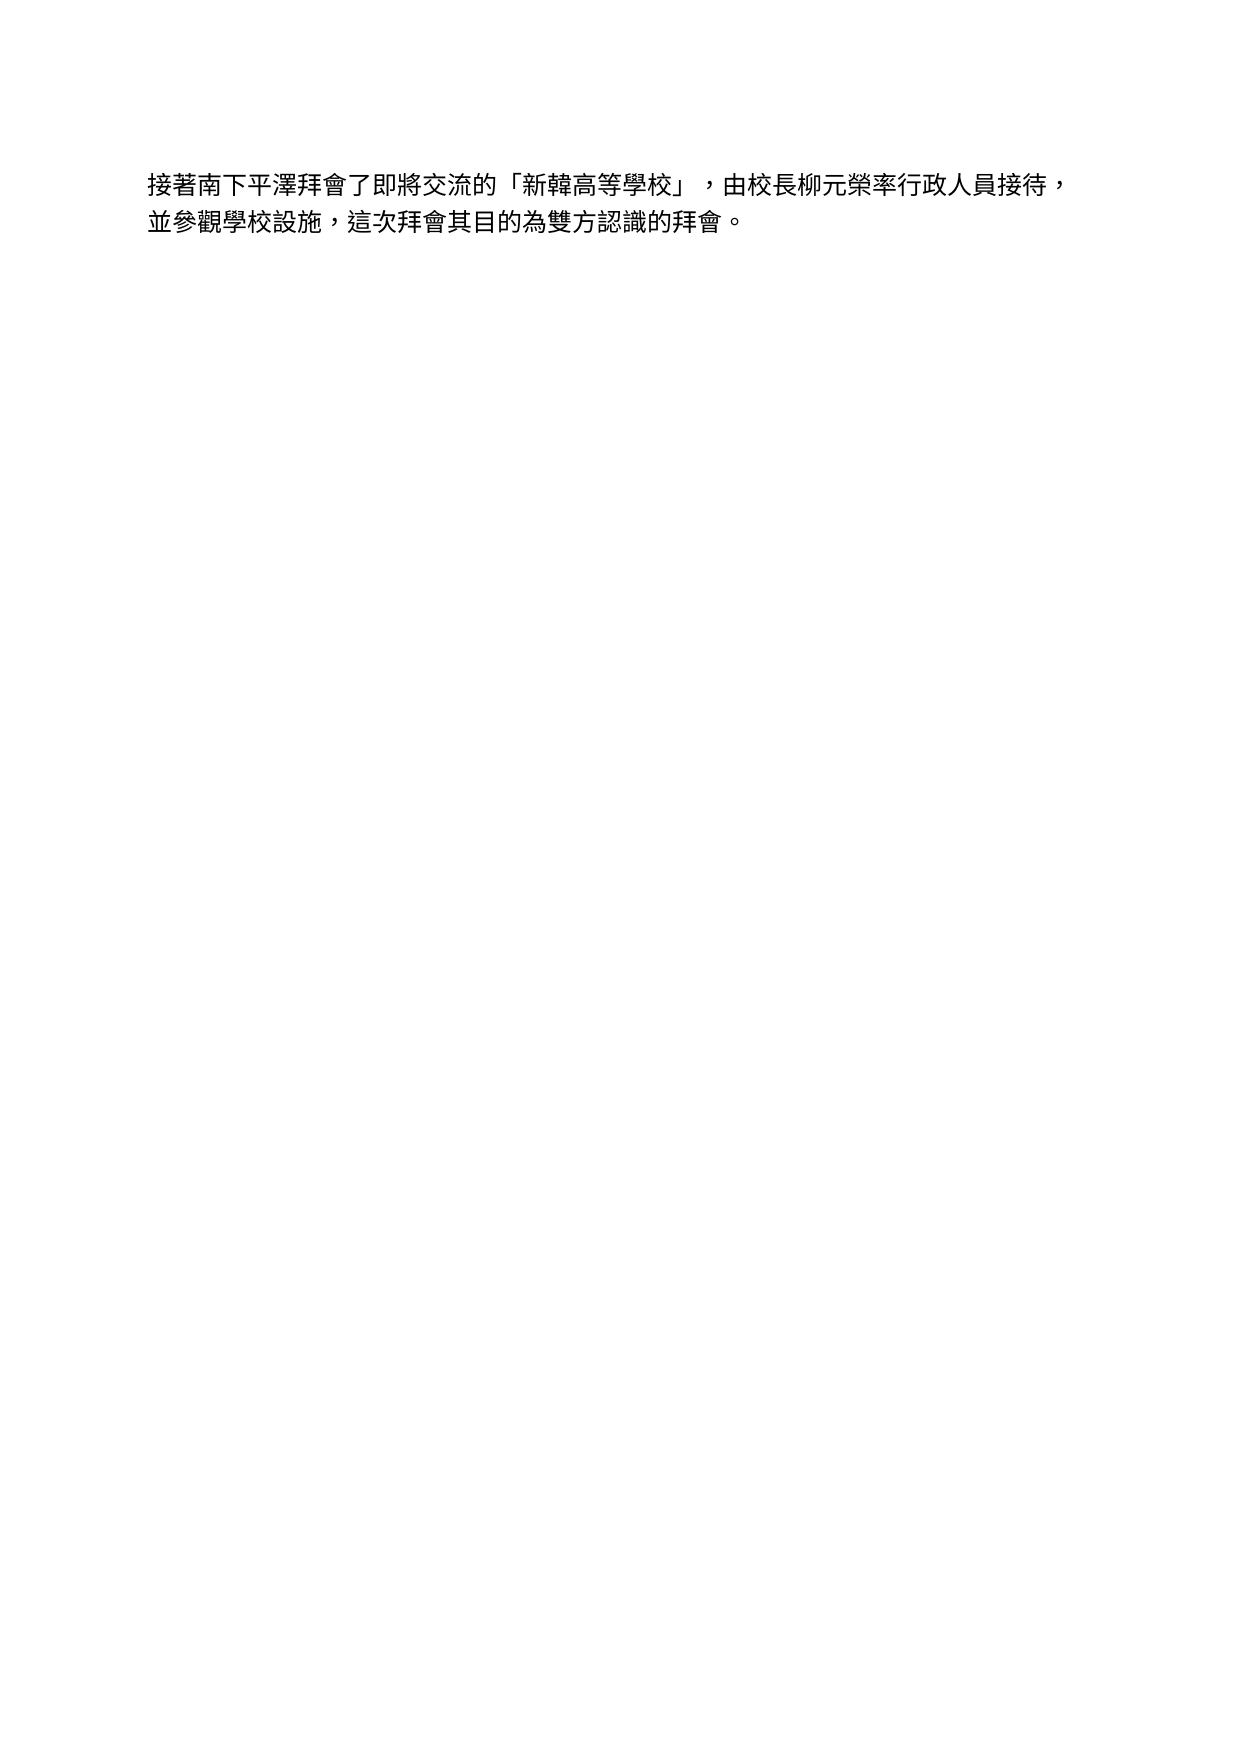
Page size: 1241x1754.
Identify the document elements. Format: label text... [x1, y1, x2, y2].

text 接著南下平澤拜會了即將交流的「新韓高等學校」，由校長柳元榮率行政人員接待，並參觀學校設施，這次拜會其目的為雙方認識的拜會。 [148, 164, 1092, 239]
